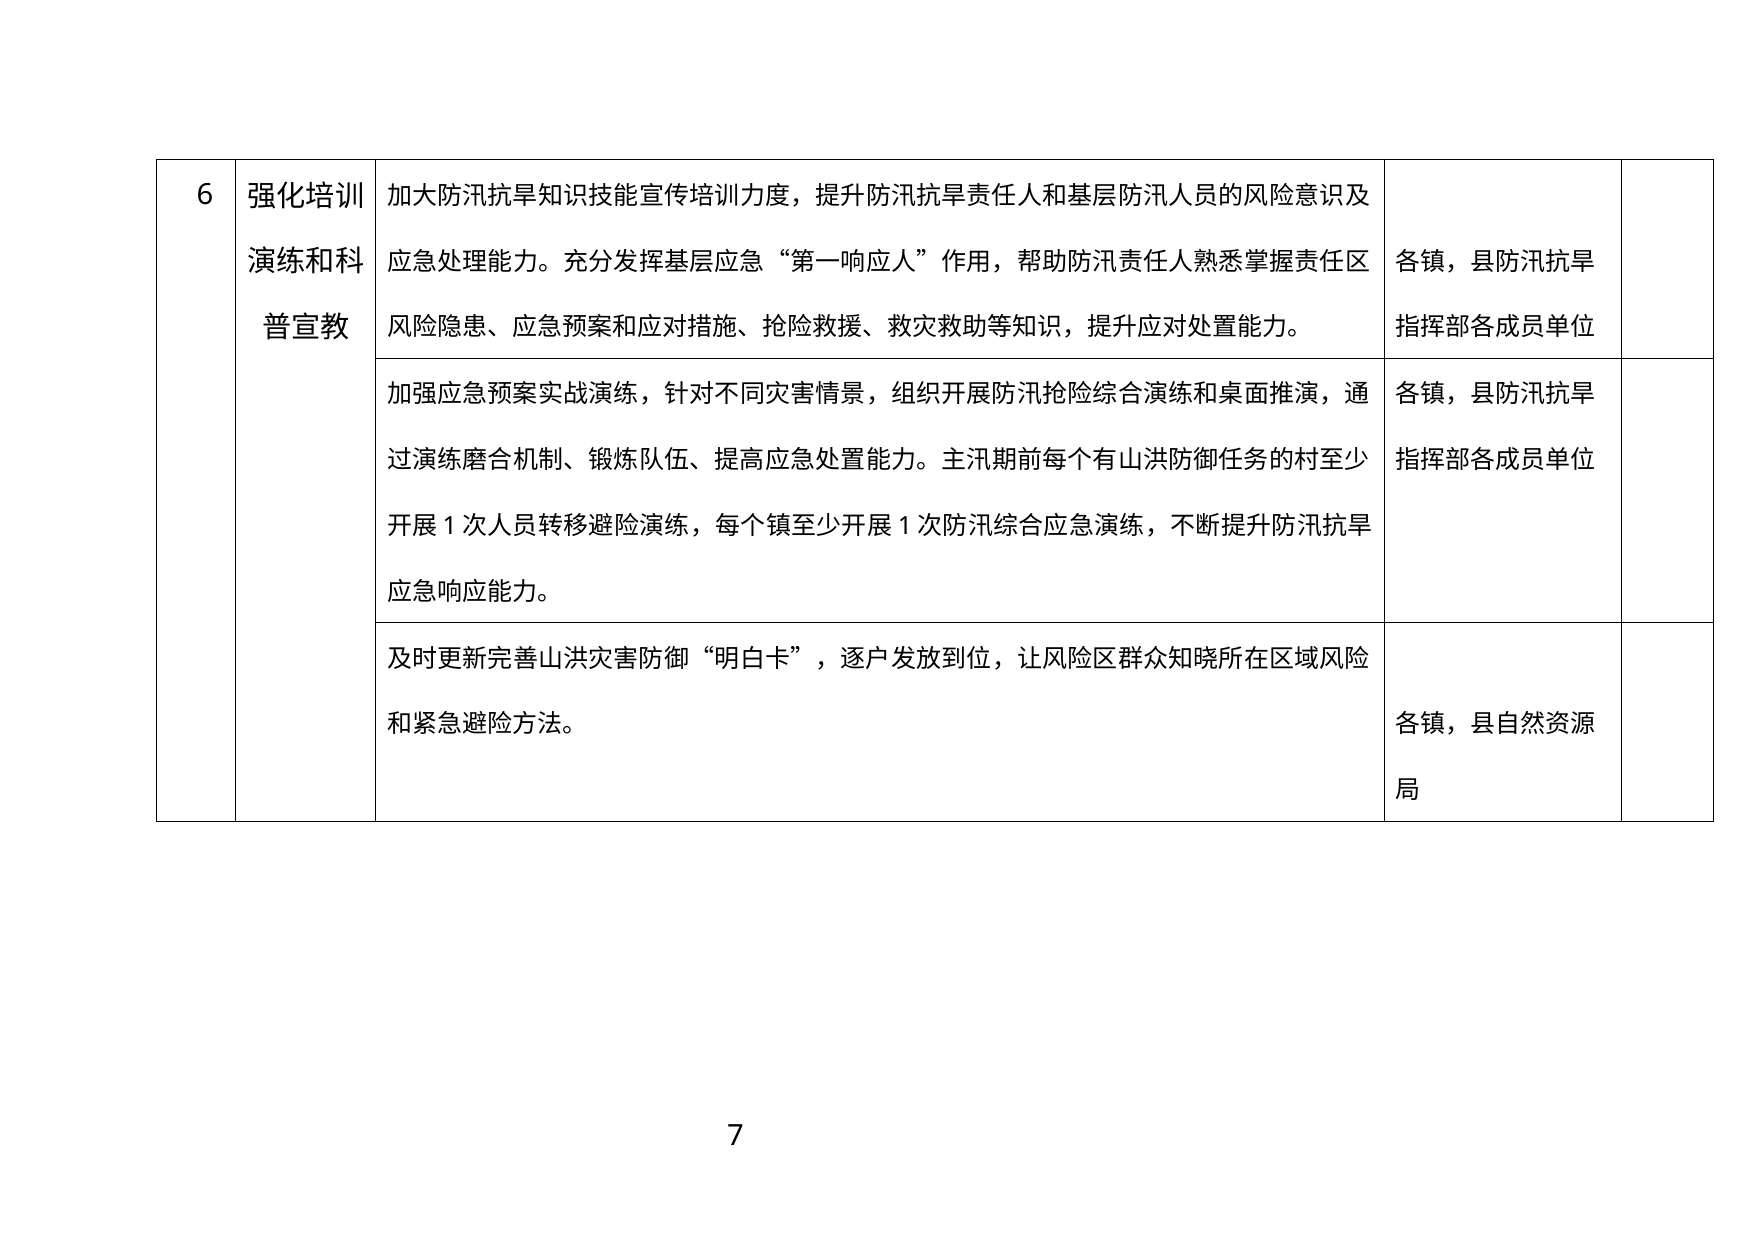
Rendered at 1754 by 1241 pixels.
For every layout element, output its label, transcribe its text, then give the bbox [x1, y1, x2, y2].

table_cell [1622, 160, 1713, 358]
table_cell 6 [157, 160, 235, 821]
table_cell 加大防汛抗旱知识技能宣传培训力度，提升防汛抗旱责任人和基层防汛人员的风险意识及应急处理能力。充分发挥基层应急“第一响应人”作用，帮助防汛责任人熟悉掌握责任区风险隐患、应急预案和应对措施、抢险救援、救灾救助等知识，提升应对处置能力。 [376, 160, 1384, 358]
table_cell 及时更新完善山洪灾害防御“明白卡”，逐户发放到位，让风险区群众知晓所在区域风险和紧急避险方法。 [376, 623, 1384, 821]
table_cell 各镇，县自然资源局 [1385, 623, 1621, 821]
table_cell 各镇，县防汛抗旱指挥部各成员单位 [1385, 160, 1621, 358]
table_cell 各镇，县防汛抗旱指挥部各成员单位 [1385, 359, 1621, 622]
table_cell 加强应急预案实战演练，针对不同灾害情景，组织开展防汛抢险综合演练和桌面推演，通过演练磨合机制、锻炼队伍、提高应急处置能力。主汛期前每个有山洪防御任务的村至少开展1次人员转移避险演练，每个镇至少开展1次防汛综合应急演练，不断提升防汛抗旱应急响应能力。 [376, 359, 1384, 622]
table_cell [1622, 359, 1713, 622]
table_cell 强化培训演练和科普宣教 [236, 160, 375, 821]
table_cell [1622, 623, 1713, 821]
